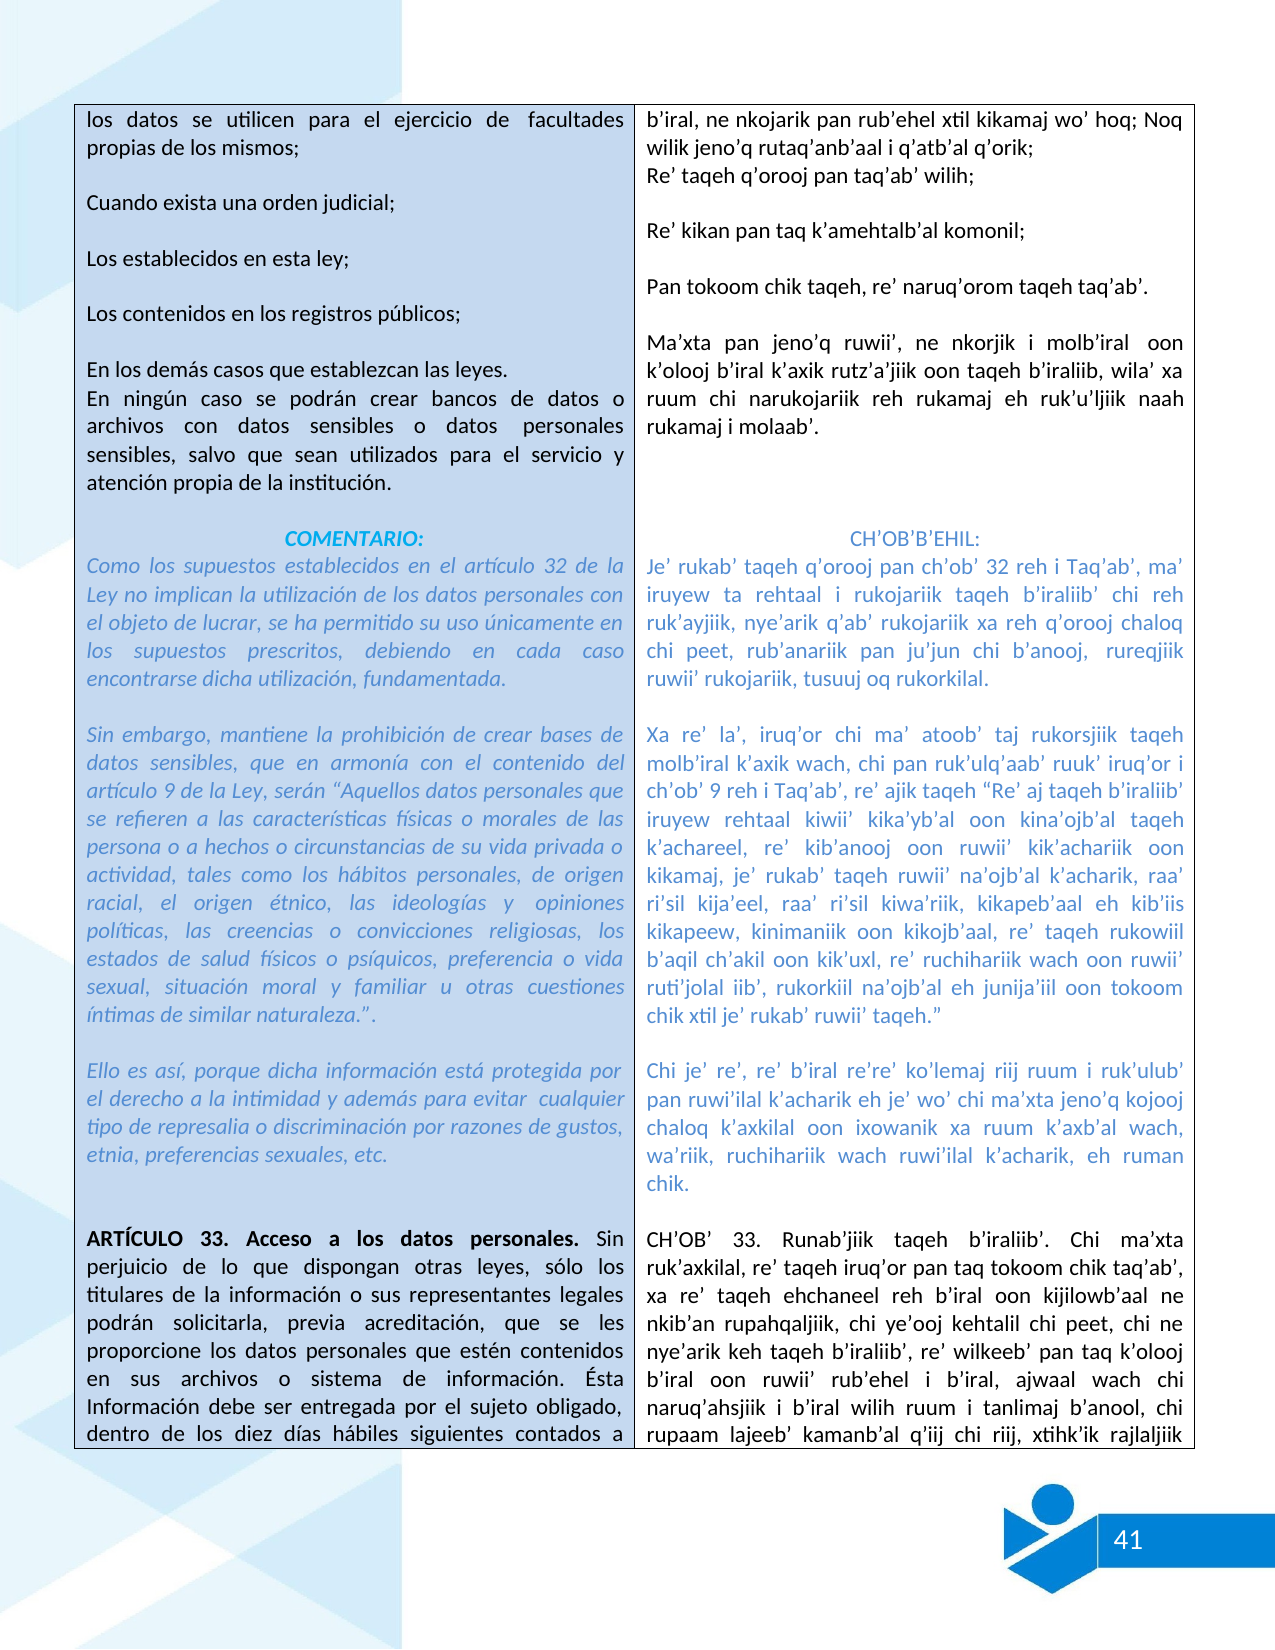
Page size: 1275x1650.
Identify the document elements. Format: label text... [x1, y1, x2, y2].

picture [0, 0, 1275, 1649]
table_header b’iral, ne nkojarik pan rub’ehel xtil kikamaj wo’ hoq; Noq wilik jeno’q rutaq’anb’aal i q’atb’al q’orik; Re’ taqeh q’orooj pan taq’ab’ wilih; Re’ kikan pan taq k’amehtalb’al komonil; Pan tokoom chik taqeh, re’ naruq’orom taqeh taq’ab’. Ma’xta pan jeno’q ruwii’, ne nkorjik i molb’iral oon k’olooj b’iral k’axik rutz’a’jiik oon taqeh b’iraliib, wila’ xa ruum chi narukojariik reh rukamaj eh ruk’u’ljiik naah rukamaj i molaab’. CH’OB’B’EHIL: Je’ rukab’ taqeh q’orooj pan ch’ob’ 32 reh i Taq’ab’, ma’ iruyew ta rehtaal i rukojariik taqeh b’iraliib’ chi reh ruk’ayjiik, nye’arik q’ab’ rukojariik xa reh q’orooj chaloq chi peet, rub’anariik pan ju’jun chi b’anooj, rureqjiik ruwii’ rukojariik, tusuuj oq rukorkilal. Xa re’ la’, iruq’or chi ma’ atoob’ taj rukorsjiik taqeh molb’iral k’axik wach, chi pan ruk’ulq’aab’ ruuk’ iruq’or i ch’ob’ 9 reh i Taq’ab’, re’ ajik taqeh “Re’ aj taqeh b’iraliib’ iruyew rehtaal kiwii’ kika’yb’al oon kina’ojb’al taqeh k’achareel, re’ kib’anooj oon ruwii’ kik’achariik oon kikamaj, je’ rukab’ taqeh ruwii’ na’ojb’al k’acharik, raa’ ri’sil kija’eel, raa’ ri’sil kiwa’riik, kikapeb’aal eh kib’iis kikapeew, kinimaniik oon kikojb’aal, re’ taqeh rukowiil b’aqil ch’akil oon kik’uxl, re’ ruchihariik wach oon ruwii’ ruti’jolal iib’, rukorkiil na’ojb’al eh junija’iil oon tokoom chik xtil je’ rukab’ ruwii’ taqeh.” Chi je’ re’, re’ b’iral re’re’ ko’lemaj riij ruum i ruk’ulub’ pan ruwi’ilal k’acharik eh je’ wo’ chi ma’xta jeno’q kojooj chaloq k’axkilal oon ixowanik xa ruum k’axb’al wach, wa’riik, ruchihariik wach ruwi’ilal k’acharik, eh ruman chik. CH’OB’ 33. Runab’jiik taqeh b’iraliib’. Chi ma’xta ruk’axkilal, re’ taqeh iruq’or pan taq tokoom chik taq’ab’, xa re’ taqeh ehchaneel reh b’iral oon kijilowb’aal ne nkib’an rupahqaljiik, chi ye’ooj kehtalil chi peet, chi ne nye’arik keh taqeh b’iraliib’, re’ wilkeeb’ pan taq k’olooj b’iral oon ruwii’ rub’ehel i b’iral, ajwaal wach chi naruq’ahsjiik i b’iral wilih ruum i tanlimaj b’anool, chi rupaam lajeeb’ kamanb’al q’iij chi riij, xtihk’ik rajlaljiik [635, 105, 1194, 1448]
text 41 [62, 1521, 1143, 1556]
table_header los datos se utilicen para el ejercicio de facultades propias de los mismos; Cuando exista una orden judicial; Los establecidos en esta ley; Los contenidos en los registros públicos; En los demás casos que establezcan las leyes. En ningún caso se podrán crear bancos de datos o archivos con datos sensibles o datos personales sensibles, salvo que sean utilizados para el servicio y atención propia de la institución. COMENTARIO: Como los supuestos establecidos en el artículo 32 de la Ley no implican la utilización de los datos personales con el objeto de lucrar, se ha permitido su uso únicamente en los supuestos prescritos, debiendo en cada caso encontrarse dicha utilización, fundamentada. Sin embargo, mantiene la prohibición de crear bases de datos sensibles, que en armonía con el contenido del artículo 9 de la Ley, serán “Aquellos datos personales que se refieren a las características físicas o morales de las persona o a hechos o circunstancias de su vida privada o actividad, tales como los hábitos personales, de origen racial, el origen étnico, las ideologías y opiniones políticas, las creencias o convicciones religiosas, los estados de salud físicos o psíquicos, preferencia o vida sexual, situación moral y familiar u otras cuestiones íntimas de similar naturaleza.”. Ello es así, porque dicha información está protegida por el derecho a la intimidad y además para evitar cualquier tipo de represalia o discriminación por razones de gustos, etnia, preferencias sexuales, etc. ARTÍCULO 33. Acceso a los datos personales. Sin perjuicio de lo que dispongan otras leyes, sólo los titulares de la información o sus representantes legales podrán solicitarla, previa acreditación, que se les proporcione los datos personales que estén contenidos en sus archivos o sistema de información. Ésta Información debe ser entregada por el sujeto obligado, dentro de los diez días hábiles siguientes contados a [75, 105, 634, 1448]
